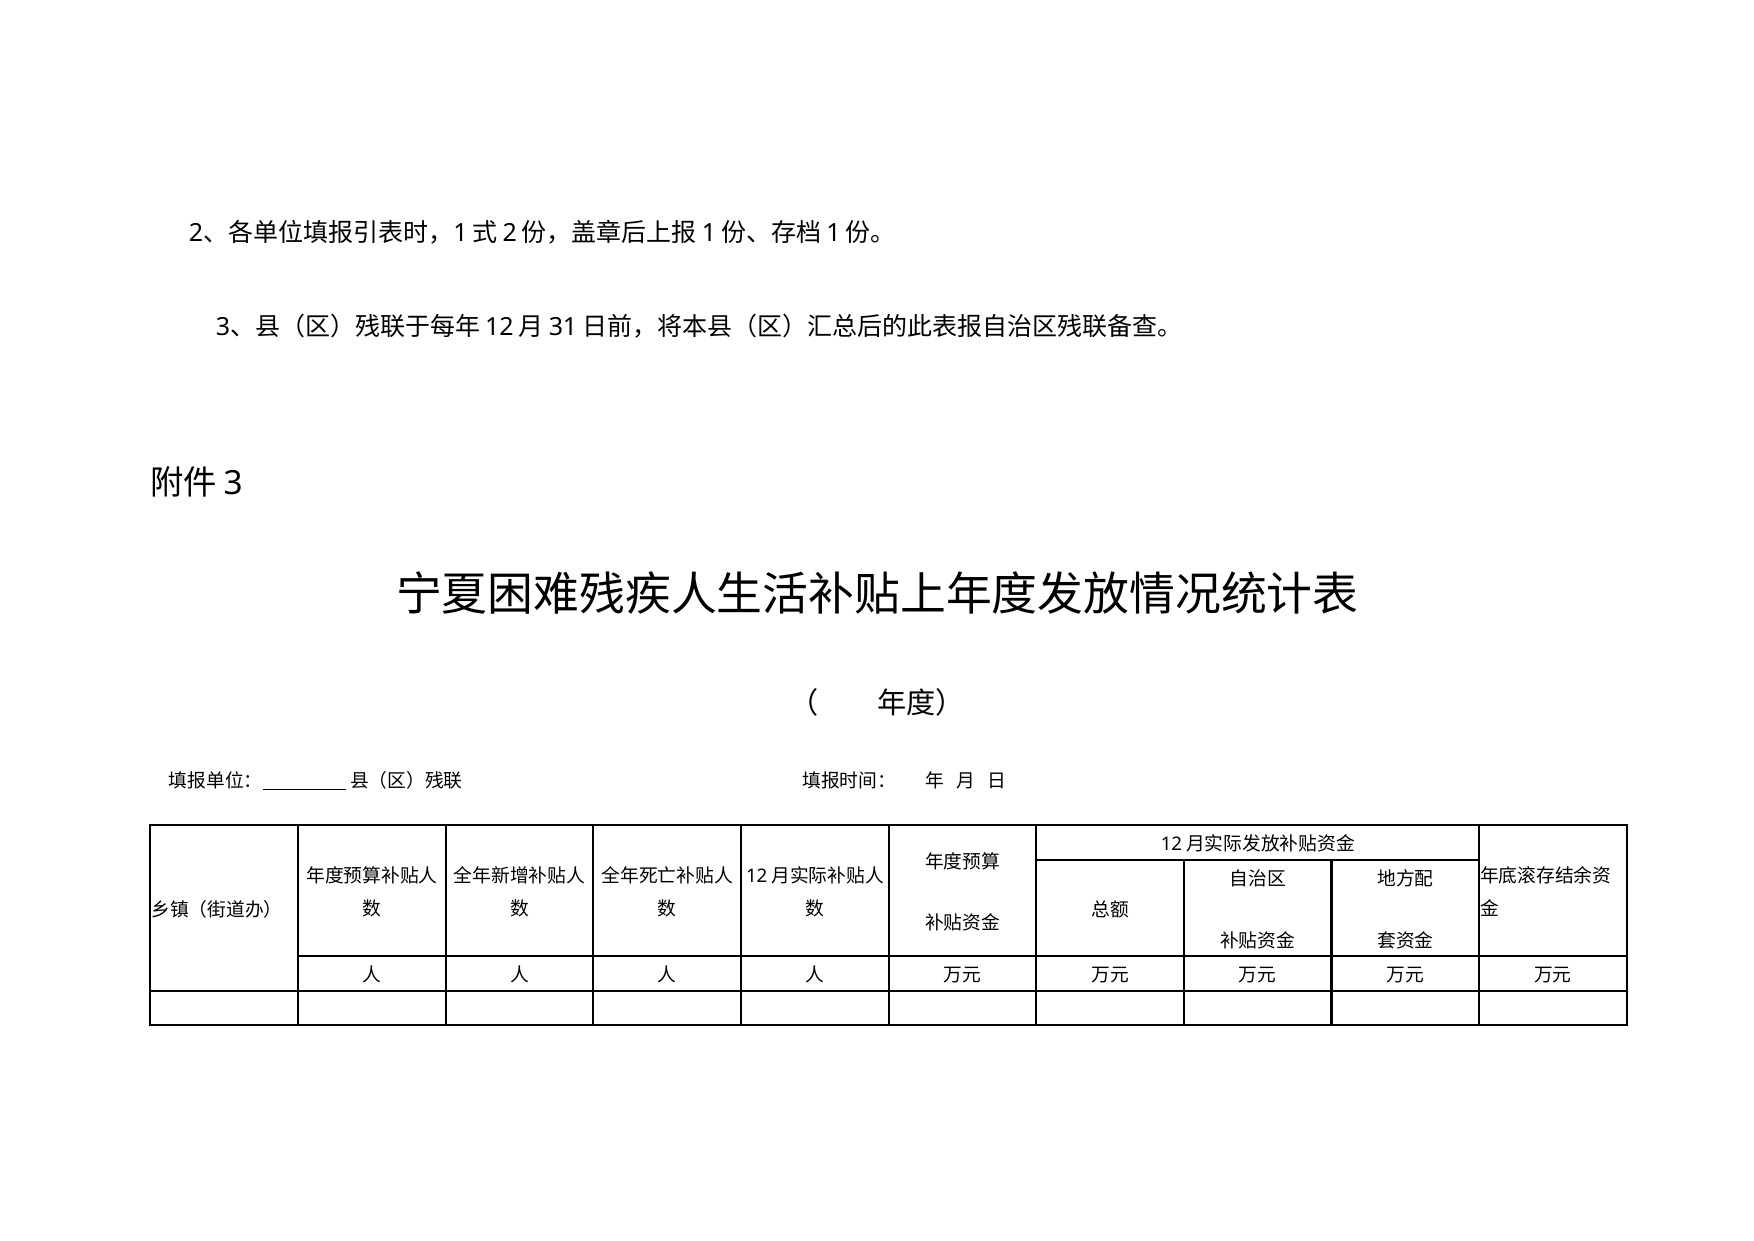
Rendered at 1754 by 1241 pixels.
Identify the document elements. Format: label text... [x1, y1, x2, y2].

table_cell [1037, 992, 1183, 1024]
table_cell 万元 [890, 957, 1035, 990]
table_cell [594, 992, 740, 1024]
table_header 12月实际发放补贴资金 [1037, 826, 1478, 859]
table_cell 万元 [1480, 957, 1626, 990]
table_header 年度预算补贴人数 [299, 826, 445, 955]
table_header 全年死亡补贴人数 [594, 826, 740, 955]
table_cell [1480, 992, 1626, 1024]
table_cell [299, 992, 445, 1024]
table_header 年底滚存结余资金 [1480, 826, 1626, 955]
table_header 乡镇（街道办） [151, 826, 297, 990]
table_cell [447, 992, 592, 1024]
table_cell [1333, 992, 1478, 1024]
table_cell 人 [447, 957, 592, 990]
text 附件3 [150, 448, 1604, 513]
text 3、县（区）残联于每年12月31日前，将本县（区）汇总后的此表报自治区残联备查。 [150, 292, 1604, 357]
table_cell [1185, 992, 1330, 1024]
table_header 12月实际补贴人数 [742, 826, 888, 955]
text 2、各单位填报引表时，1式2份，盖章后上报1份、存档1份。 [150, 198, 1604, 263]
table_cell 万元 [1037, 957, 1183, 990]
table_header 年度预算 补贴资金 [890, 826, 1035, 955]
text （ 年度） [150, 668, 1604, 733]
table_cell 万元 [1333, 957, 1478, 990]
table_cell 人 [299, 957, 445, 990]
table_header 全年新增补贴人数 [447, 826, 592, 955]
table_cell 总额 [1037, 861, 1183, 955]
table_cell 人 [742, 957, 888, 990]
text 填报单位： 县（区）残联 填报时间： 年 月 日 [150, 763, 1604, 795]
table_cell [742, 992, 888, 1024]
text 宁夏困难残疾人生活补贴上年度发放情况统计表 [150, 542, 1604, 639]
table_cell [890, 992, 1035, 1024]
table_cell 地方配 套资金 [1333, 861, 1478, 955]
table_cell 人 [594, 957, 740, 990]
table_cell 自治区 补贴资金 [1185, 861, 1330, 955]
table_cell 万元 [1185, 957, 1330, 990]
table_cell [151, 992, 297, 1024]
